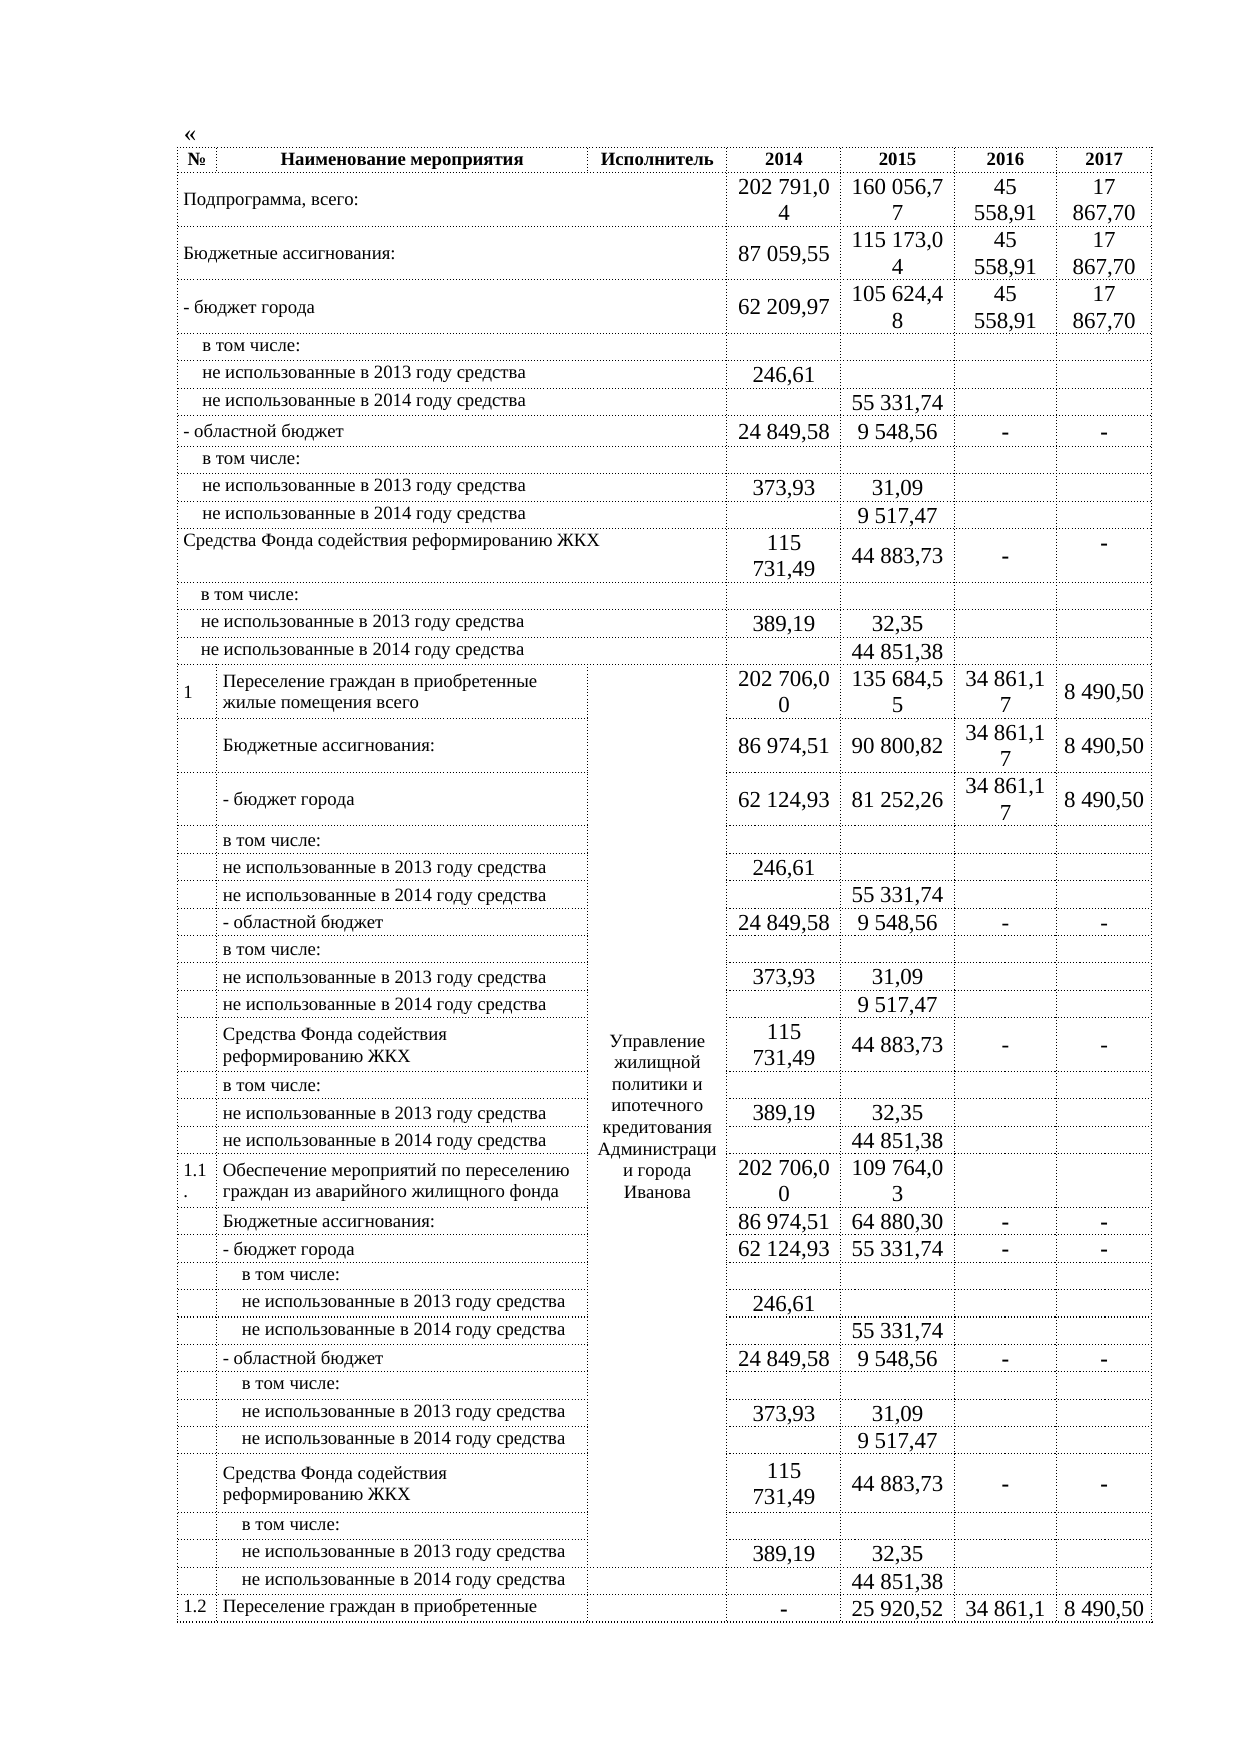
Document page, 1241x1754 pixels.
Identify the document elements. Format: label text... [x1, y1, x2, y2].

table_cell [1056, 1512, 1152, 1539]
table_cell [954, 609, 1056, 637]
table_cell - областной бюджет [217, 908, 587, 935]
table_cell [727, 935, 841, 962]
table_cell [588, 1567, 727, 1594]
table_cell [177, 1426, 217, 1453]
table_cell 44 851,38 [841, 637, 954, 664]
table_cell 9 517,47 [841, 1426, 954, 1453]
table_cell [1056, 1153, 1152, 1207]
table_cell [841, 1071, 954, 1098]
table_cell 9 517,47 [841, 501, 954, 528]
table_cell [954, 1567, 1056, 1594]
table_cell 45 558,91 [954, 226, 1056, 279]
table_cell 9 517,47 [841, 990, 954, 1017]
table_cell 44 883,73 [841, 528, 954, 582]
table_cell 34 861,17 [954, 718, 1056, 772]
table_cell [1056, 388, 1152, 415]
table_cell 135 684,55 [841, 664, 954, 718]
table_cell 45 558,91 [954, 279, 1056, 333]
table_cell [727, 582, 841, 609]
table_cell Обеспечение мероприятий по переселению граждан из аварийного жилищного фонда [217, 1153, 587, 1207]
table_cell - [954, 1234, 1056, 1262]
table_cell в том числе: [217, 1071, 587, 1098]
table_cell 17 867,70 [1056, 279, 1152, 333]
table_cell 9 548,56 [841, 908, 954, 935]
table_cell [727, 1262, 841, 1289]
table_cell [727, 388, 841, 415]
table_cell [954, 935, 1056, 962]
table_cell 62 209,97 [727, 279, 841, 333]
table_cell 115 731,49 [727, 1453, 841, 1512]
table_cell в том числе: [217, 1512, 587, 1539]
table_cell 34 861,17 [954, 664, 1056, 718]
table_cell 160 056,77 [841, 172, 954, 226]
table_cell 32,35 [841, 1098, 954, 1126]
table_cell Бюджетные ассигнования: [217, 718, 587, 772]
table_cell не использованные в 2014 году средства [217, 1126, 587, 1153]
table_cell Средства Фонда содействия реформированию ЖКХ [217, 1017, 587, 1071]
table_cell 9 548,56 [841, 415, 954, 446]
table_cell 17 867,70 [1056, 172, 1152, 226]
table_cell не использованные в 2013 году средства [217, 1098, 587, 1126]
table_cell [177, 1567, 217, 1594]
table_cell [727, 880, 841, 907]
table_cell - [954, 908, 1056, 935]
table_cell [1056, 360, 1152, 388]
table_cell [177, 1234, 217, 1262]
table_cell не использованные в 2013 году средства [217, 1399, 587, 1426]
table_cell Бюджетные ассигнования: [177, 226, 727, 279]
table_cell [177, 990, 217, 1017]
table_cell 115 731,49 [727, 528, 841, 582]
table_cell 86 974,51 [727, 718, 841, 772]
table_cell 44 851,38 [841, 1567, 954, 1594]
table_cell [727, 446, 841, 473]
table_cell [1056, 637, 1152, 664]
table_cell 31,09 [841, 1399, 954, 1426]
table_cell 115 173,04 [841, 226, 954, 279]
table_cell [841, 1289, 954, 1316]
table_cell не использованные в 2014 году средства [177, 388, 727, 415]
table_cell 115 731,49 [727, 1017, 841, 1071]
table_cell [177, 1071, 217, 1098]
table_cell [727, 501, 841, 528]
table_cell [954, 1071, 1056, 1098]
table_cell [1056, 501, 1152, 528]
table_cell [1056, 609, 1152, 637]
table_cell - областной бюджет [177, 415, 727, 446]
table_cell [1056, 990, 1152, 1017]
table_cell [841, 1262, 954, 1289]
table_cell 44 883,73 [841, 1017, 954, 1071]
table_cell Средства Фонда содействия реформированию ЖКХ [177, 528, 727, 582]
table_cell - [1056, 1453, 1152, 1512]
table_cell [1056, 880, 1152, 907]
table_cell 87 059,55 [727, 226, 841, 279]
table_cell [954, 1371, 1056, 1398]
table_cell [1056, 1262, 1152, 1289]
table_cell [177, 825, 217, 853]
table_cell [1056, 1371, 1152, 1398]
table_cell не использованные в 2013 году средства [177, 473, 727, 501]
table_cell не использованные в 2014 году средства [217, 1316, 587, 1344]
table_cell [177, 1098, 217, 1126]
table_cell 1 [177, 664, 217, 718]
table_cell [841, 333, 954, 360]
table_cell 24 849,58 [727, 1344, 841, 1371]
table_cell 17 867,70 [1056, 226, 1152, 279]
table_cell 86 974,51 [727, 1207, 841, 1234]
table_cell 34 861,17 [954, 772, 1056, 825]
table_cell [177, 772, 217, 825]
table_cell [727, 825, 841, 853]
table_cell 389,19 [727, 609, 841, 637]
table_cell [1056, 333, 1152, 360]
table_cell [954, 962, 1056, 990]
table_cell 34 861,17 [954, 1594, 1056, 1621]
table_cell [727, 1126, 841, 1153]
table_cell 55 331,74 [841, 388, 954, 415]
table_cell [727, 1371, 841, 1398]
table_cell не использованные в 2013 году средства [217, 1539, 587, 1567]
table_cell не использованные в 2013 году средства [217, 853, 587, 880]
table_header 2014 [727, 147, 841, 172]
table_cell - областной бюджет [217, 1344, 587, 1371]
table_cell [1056, 1567, 1152, 1594]
table_cell [1056, 1316, 1152, 1344]
table_cell Подпрограмма, всего: [177, 172, 727, 226]
table_cell 90 800,82 [841, 718, 954, 772]
table_cell не использованные в 2013 году средства [217, 962, 587, 990]
table_cell - [1056, 415, 1152, 446]
table_cell Бюджетные ассигнования: [217, 1207, 587, 1234]
table_cell - [1056, 908, 1152, 935]
table_cell [177, 935, 217, 962]
table_cell - [1056, 1234, 1152, 1262]
table_cell [954, 1289, 1056, 1316]
table_cell [1056, 853, 1152, 880]
table_header 2016 [954, 147, 1056, 172]
table_cell [954, 360, 1056, 388]
table_cell 109 764,03 [841, 1153, 954, 1207]
table_cell не использованные в 2014 году средства [177, 637, 727, 664]
table_cell 1.1. [177, 1153, 217, 1207]
table_cell [1056, 1098, 1152, 1126]
table_cell [954, 990, 1056, 1017]
table_cell [588, 1594, 727, 1621]
table_cell 202 706,00 [727, 1153, 841, 1207]
table_cell 55 331,74 [841, 1234, 954, 1262]
table_cell 389,19 [727, 1539, 841, 1567]
table_cell 81 252,26 [841, 772, 954, 825]
table_cell [177, 1207, 217, 1234]
table_cell 55 331,74 [841, 880, 954, 907]
table_cell 45 558,91 [954, 172, 1056, 226]
table_cell [841, 853, 954, 880]
table_cell - бюджет города [177, 279, 727, 333]
table_cell Управление жилищной политики и ипотечного кредитования Администрации города Иванова [588, 664, 727, 1567]
table_cell 24 849,58 [727, 415, 841, 446]
table_cell 55 331,74 [841, 1316, 954, 1344]
table_cell 202 791,04 [727, 172, 841, 226]
table_cell 8 490,50 [1056, 718, 1152, 772]
table_cell [954, 1512, 1056, 1539]
table_cell [177, 1344, 217, 1371]
table_cell [177, 908, 217, 935]
table_cell [1056, 825, 1152, 853]
table_cell [954, 1153, 1056, 1207]
table_cell [177, 1399, 217, 1426]
table_cell [727, 1512, 841, 1539]
table_cell [1056, 962, 1152, 990]
table_cell не использованные в 2014 году средства [217, 1426, 587, 1453]
table_cell 64 880,30 [841, 1207, 954, 1234]
table_cell [954, 501, 1056, 528]
table_cell [177, 1316, 217, 1344]
table_cell - бюджет города [217, 1234, 587, 1262]
table_cell [954, 446, 1056, 473]
table_cell [177, 962, 217, 990]
table_cell [177, 1371, 217, 1398]
table_cell 44 883,73 [841, 1453, 954, 1512]
table_cell [727, 1426, 841, 1453]
table_cell [727, 333, 841, 360]
table_cell 373,93 [727, 1399, 841, 1426]
table_cell [954, 853, 1056, 880]
table_header 2017 [1056, 147, 1152, 172]
table_cell [177, 853, 217, 880]
table_cell [841, 1371, 954, 1398]
table_cell [841, 582, 954, 609]
table_cell не использованные в 2013 году средства [177, 360, 727, 388]
table_cell [1056, 446, 1152, 473]
table_header Наименование мероприятия [217, 147, 587, 172]
table_cell [841, 360, 954, 388]
text « [177, 118, 1152, 147]
table_cell [954, 333, 1056, 360]
table_cell - [1056, 1344, 1152, 1371]
table_cell не использованные в 2014 году средства [177, 501, 727, 528]
table_cell [954, 1539, 1056, 1567]
table_cell [1056, 473, 1152, 501]
table_cell 246,61 [727, 1289, 841, 1316]
table_cell [1056, 1126, 1152, 1153]
table_cell [727, 1567, 841, 1594]
table_cell - [954, 415, 1056, 446]
table_cell в том числе: [217, 1262, 587, 1289]
table_header № [177, 147, 217, 172]
table_cell [1056, 1071, 1152, 1098]
table_cell 1.2. [177, 1594, 217, 1621]
table_cell в том числе: [177, 446, 727, 473]
table_cell 389,19 [727, 1098, 841, 1126]
table_cell - [954, 1453, 1056, 1512]
table_cell Средства Фонда содействия реформированию ЖКХ [217, 1453, 587, 1512]
table_cell [727, 637, 841, 664]
table_cell [1056, 1399, 1152, 1426]
table_cell [954, 1399, 1056, 1426]
table_cell - [1056, 528, 1152, 582]
table_cell [954, 1098, 1056, 1126]
table_cell [954, 1426, 1056, 1453]
table_cell [954, 388, 1056, 415]
table_cell [841, 825, 954, 853]
table_cell [177, 1017, 217, 1071]
table_cell [954, 1126, 1056, 1153]
table_cell 202 706,00 [727, 664, 841, 718]
table_cell [841, 446, 954, 473]
table_cell - [954, 528, 1056, 582]
table_cell 8 490,50 [1056, 664, 1152, 718]
table_cell [954, 880, 1056, 907]
table_cell [954, 582, 1056, 609]
table_cell [954, 1316, 1056, 1344]
table_cell 8 490,50 [1056, 1594, 1152, 1621]
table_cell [217, 1594, 587, 1621]
table_cell [727, 1071, 841, 1098]
table_cell в том числе: [217, 935, 587, 962]
table_cell 62 124,93 [727, 1234, 841, 1262]
table_cell 373,93 [727, 473, 841, 501]
table_cell [177, 1539, 217, 1567]
table_cell - [954, 1017, 1056, 1071]
table_cell в том числе: [217, 825, 587, 853]
table_cell - [954, 1344, 1056, 1371]
table_cell 105 624,48 [841, 279, 954, 333]
table_cell не использованные в 2013 году средства [177, 609, 727, 637]
table_cell [177, 1262, 217, 1289]
table_cell не использованные в 2013 году средства [217, 1289, 587, 1316]
table_cell - [1056, 1207, 1152, 1234]
table_cell в том числе: [177, 582, 727, 609]
table_cell 32,35 [841, 609, 954, 637]
table_cell 373,93 [727, 962, 841, 990]
table_cell 44 851,38 [841, 1126, 954, 1153]
table_cell [177, 1289, 217, 1316]
table_header 2015 [841, 147, 954, 172]
table_cell 246,61 [727, 853, 841, 880]
table_cell не использованные в 2014 году средства [217, 880, 587, 907]
table_cell 246,61 [727, 360, 841, 388]
table_cell - бюджет города [217, 772, 587, 825]
table_cell [954, 473, 1056, 501]
table_cell [727, 990, 841, 1017]
table_cell [177, 1126, 217, 1153]
table_cell 62 124,93 [727, 772, 841, 825]
table_cell [177, 1512, 217, 1539]
table_cell - [727, 1594, 841, 1621]
table_cell - [1056, 1017, 1152, 1071]
table_cell [841, 935, 954, 962]
table_cell 24 849,58 [727, 908, 841, 935]
table_cell - [954, 1207, 1056, 1234]
table_cell [1056, 582, 1152, 609]
table_header Исполнитель [588, 147, 727, 172]
table_cell не использованные в 2014 году средства [217, 990, 587, 1017]
table_cell [954, 1262, 1056, 1289]
table_cell 31,09 [841, 962, 954, 990]
table_cell [1056, 935, 1152, 962]
table_cell в том числе: [217, 1371, 587, 1398]
table_cell [177, 718, 217, 772]
table_cell [954, 637, 1056, 664]
table_cell [954, 825, 1056, 853]
table_cell 8 490,50 [1056, 772, 1152, 825]
table_cell 32,35 [841, 1539, 954, 1567]
table_cell 25 920,52 [841, 1594, 954, 1621]
table_cell [1056, 1539, 1152, 1567]
table_cell [841, 1512, 954, 1539]
table_cell 9 548,56 [841, 1344, 954, 1371]
table_cell [177, 1453, 217, 1512]
table_cell [727, 1316, 841, 1344]
table_cell Переселение граждан в приобретенные жилые помещения всего [217, 664, 587, 718]
table_cell [177, 880, 217, 907]
table_cell 31,09 [841, 473, 954, 501]
table_cell не использованные в 2014 году средства [217, 1567, 587, 1594]
table_cell в том числе: [177, 333, 727, 360]
table_cell [1056, 1289, 1152, 1316]
table_cell [1056, 1426, 1152, 1453]
